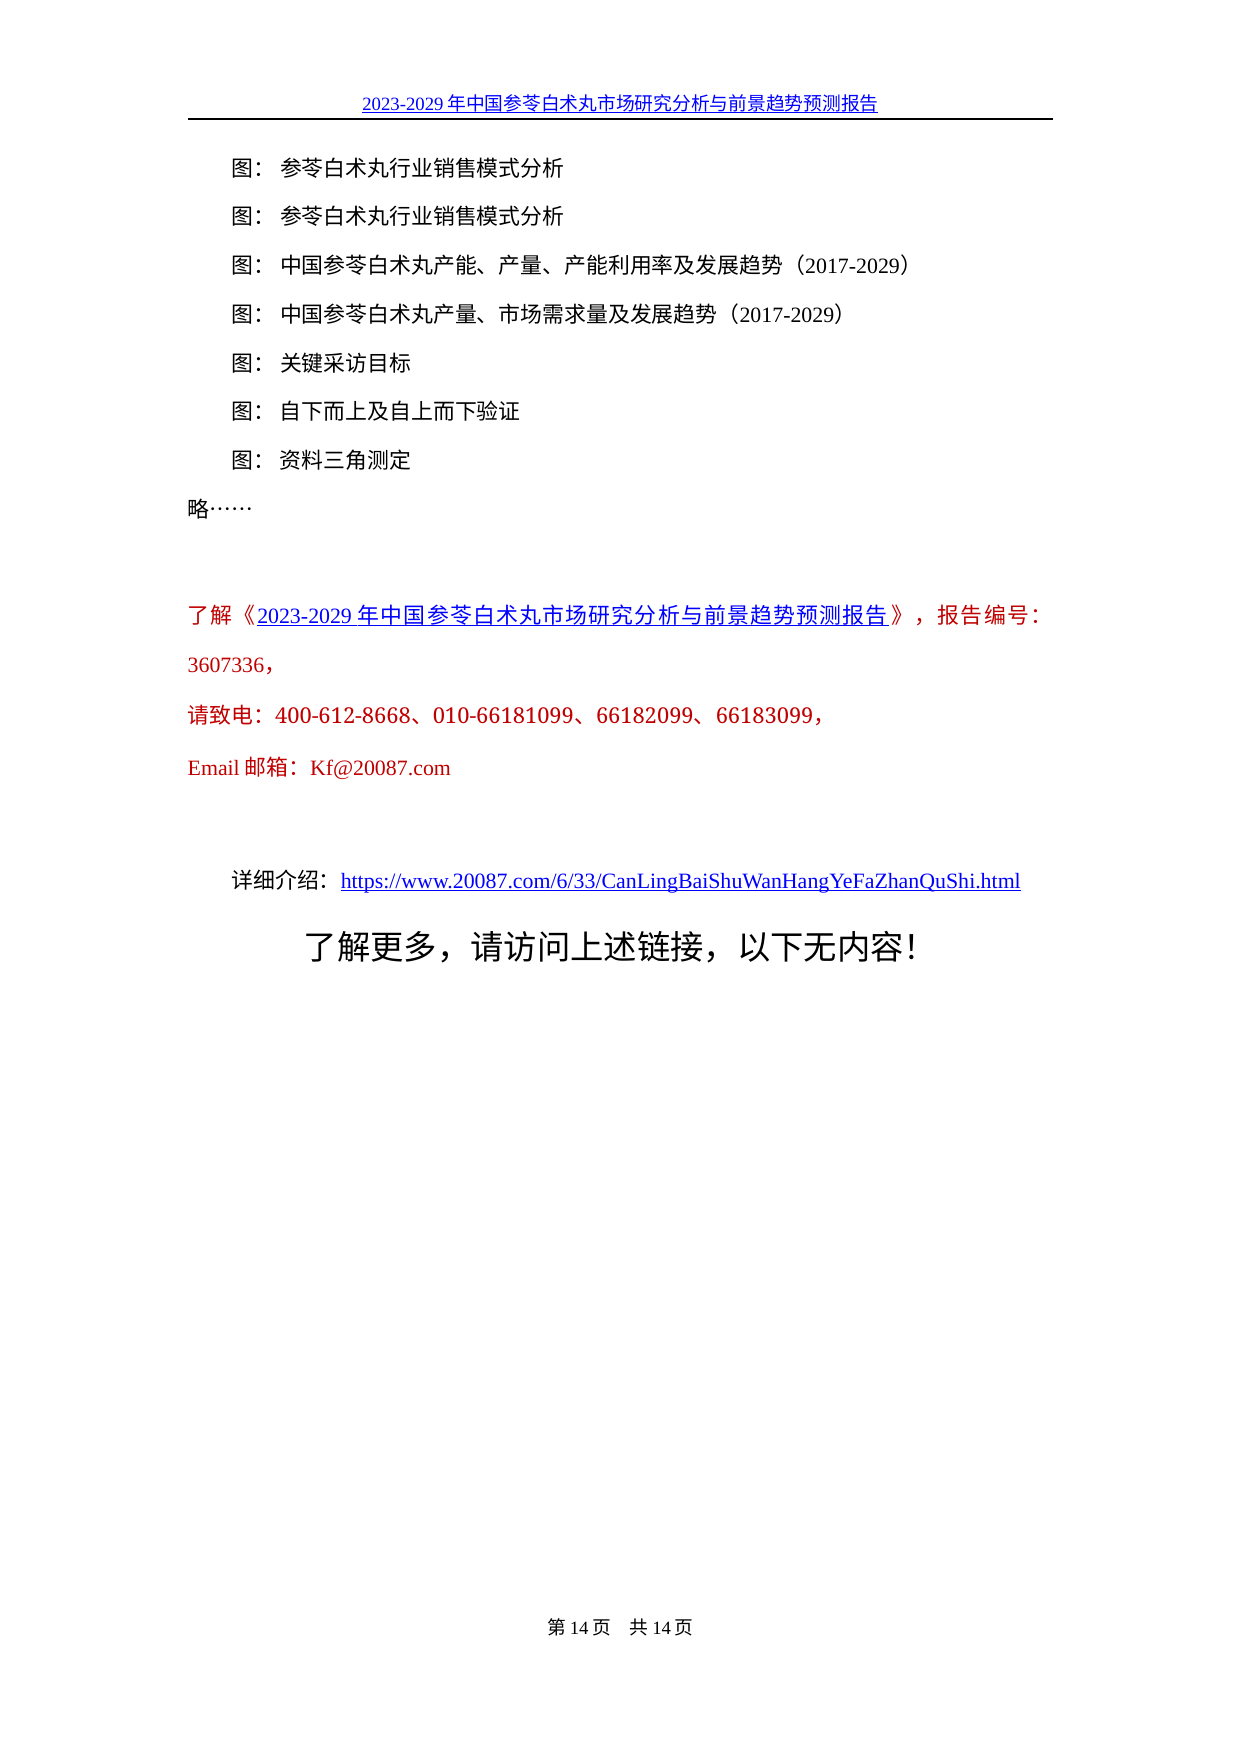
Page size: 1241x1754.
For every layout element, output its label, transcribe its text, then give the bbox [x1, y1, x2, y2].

text 详细介绍：https://www.20087.com/6/33/CanLingBaiShuWanHangYeFaZhanQuShi.html [187, 863, 1053, 895]
title 了解更多，请访问上述链接，以下无内容！ [187, 913, 1053, 978]
text 了解《2023-2029年中国参苓白术丸市场研究分析与前景趋势预测报告》，报告编号：3607336， [187, 598, 1053, 679]
text Email邮箱：Kf@20087.com [187, 750, 1053, 782]
text 请致电：400-612-8668、010-66181099、66182099、66183099， [187, 698, 1053, 731]
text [187, 150, 1053, 524]
